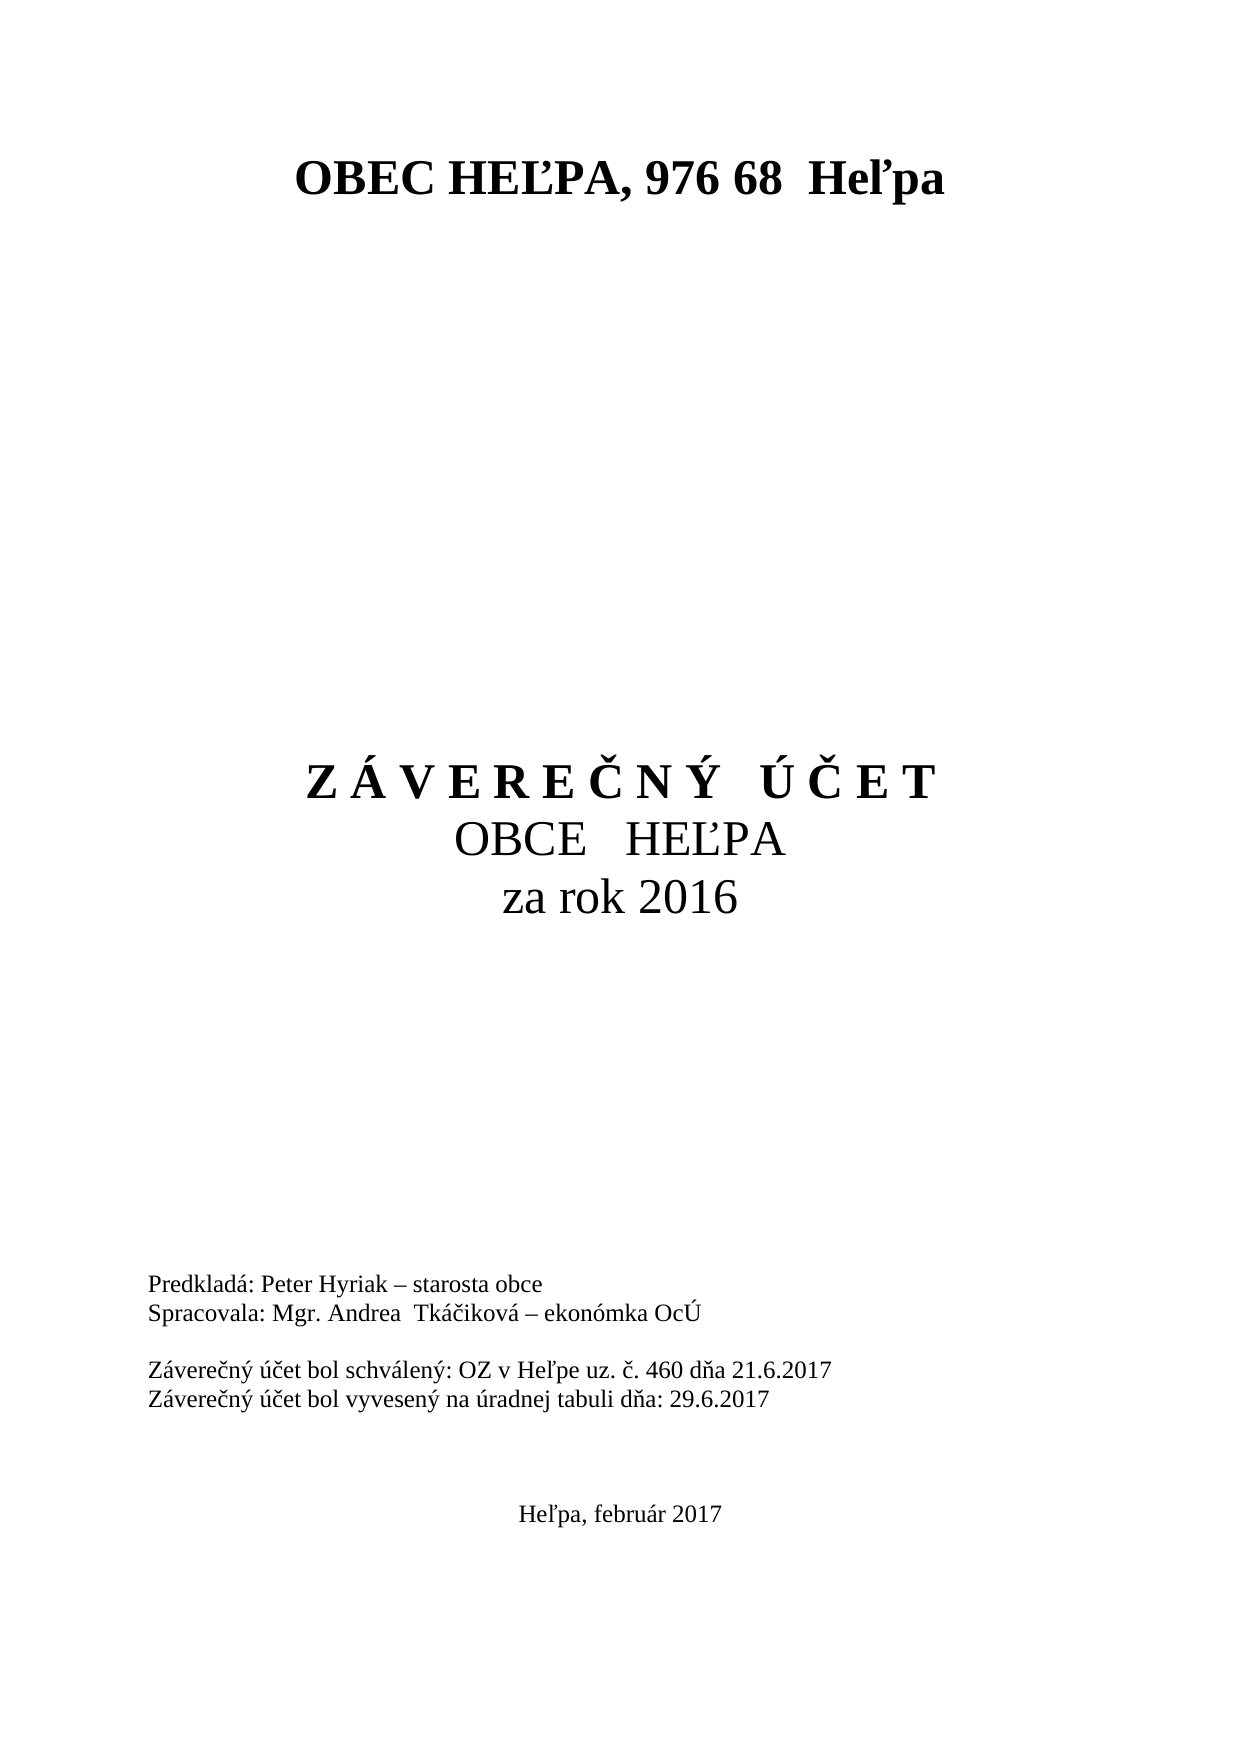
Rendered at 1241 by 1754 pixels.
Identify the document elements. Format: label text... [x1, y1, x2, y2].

text Predkladá: Peter Hyriak – starosta obce [148, 1269, 1093, 1298]
text OBCE HEĽPA [148, 809, 1093, 866]
text Záverečný účet bol vyvesený na úradnej tabuli dňa: 29.6.2017 [148, 1384, 1093, 1413]
subtitle Heľpa, február 2017 [148, 1499, 1093, 1528]
text za rok 2016 [148, 866, 1093, 924]
text Z Á V E R E Č N Ý Ú Č E T [148, 751, 1093, 809]
text Spracovala: Mgr. Andrea Tkáčiková – ekonómka OcÚ [148, 1298, 1093, 1326]
subtitle OBEC HEĽPA, 976 68 Heľpa [148, 148, 1093, 205]
text Záverečný účet bol schválený: OZ v Heľpe uz. č. 460 dňa 21.6.2017 [148, 1355, 1093, 1384]
